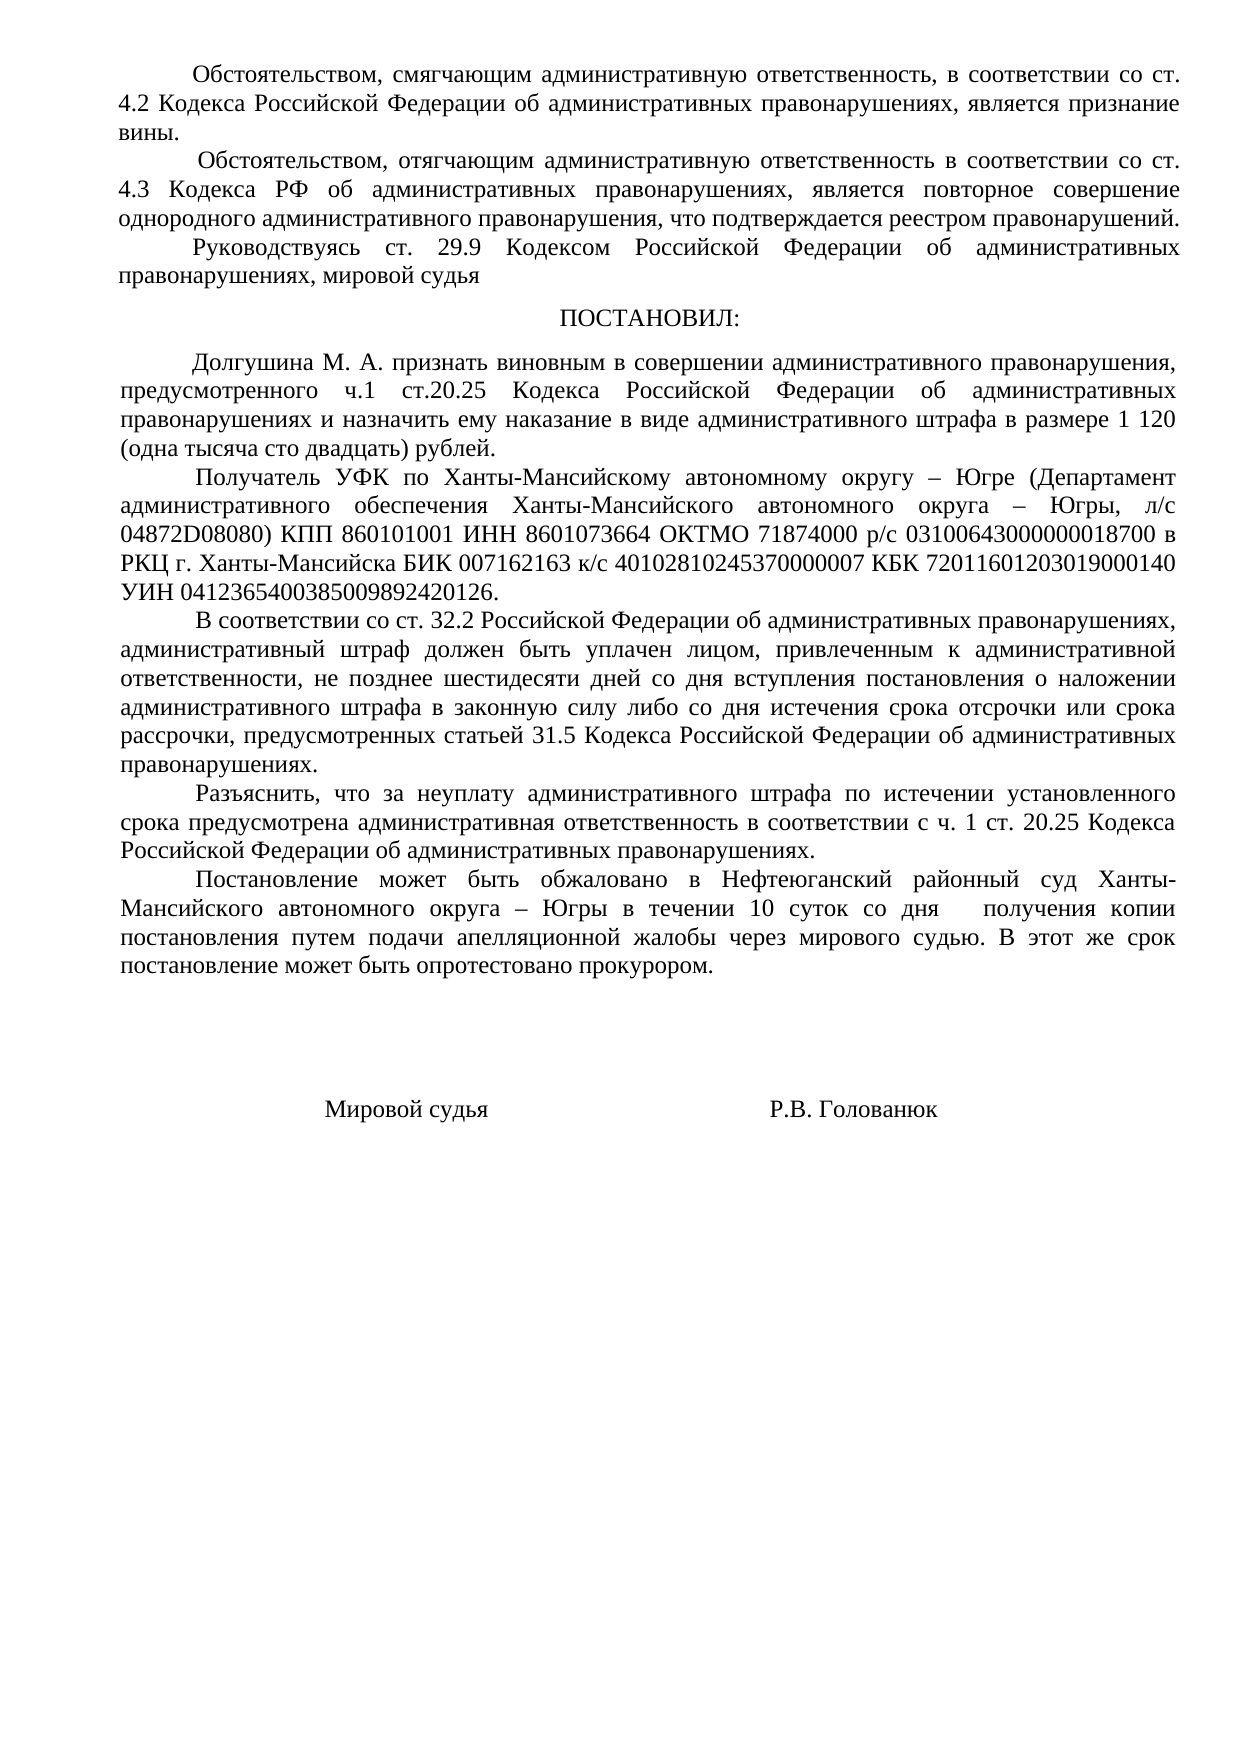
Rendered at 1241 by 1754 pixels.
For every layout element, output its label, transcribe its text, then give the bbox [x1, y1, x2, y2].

text Разъяснить, что за неуплату административного штрафа по истечении установленного срока предусмотрена административная ответственность в соответствии с ч. 1 ст. 20.25 Кодекса Российской Федерации об административных правонарушениях. [120, 778, 1177, 864]
text Обстоятельством, отягчающим административную ответственность в соответствии со ст. 4.3 Кодекса РФ об административных правонарушениях, является повторное совершение однородного административного правонарушения, что подтверждается реестром правонарушений. [118, 145, 1181, 232]
text В соответствии со ст. 32.2 Российской Федерации об административных правонарушениях, административный штраф должен быть уплачен лицом, привлеченным к административной ответственности, не позднее шестидесяти дней со дня вступления постановления о наложении административного штрафа в законную силу либо со дня истечения срока отсрочки или срока рассрочки, предусмотренных статьей 31.5 Кодекса Российской Федерации об административных правонарушениях. [120, 605, 1177, 778]
text Получатель УФК по Ханты-Мансийскому автономному округу – Югре (Департамент административного обеспечения Ханты-Мансийского автономного округа – Югры, л/с 04872D08080) КПП 860101001 ИНН 8601073664 ОКТМО 71874000 р/с 03100643000000018700 в РКЦ г. Ханты-Мансийска БИК 007162163 к/с 40102810245370000007 КБК 72011601203019000140 УИН 0412365400385009892420126. [120, 462, 1177, 605]
text Мировой судья Р.В. Голованюк [118, 1094, 1181, 1123]
text Руководствуясь ст. 29.9 Кодексом Российской Федерации об административных правонарушениях, мировой судья [118, 232, 1181, 289]
text ПОСТАНОВИЛ: [118, 303, 1181, 332]
text Постановление может быть обжаловано в Нефтеюганский районный суд Ханты-Мансийского автономного округа – Югры в течении 10 суток со дня получения копии постановления путем подачи апелляционной жалобы через мирового судью. В этот же срок постановление может быть опротестовано прокурором. [120, 864, 1177, 979]
text Долгушина М. А. признать виновным в совершении административного правонарушения, предусмотренного ч.1 ст.20.25 Кодекса Российской Федерации об административных правонарушениях и назначить ему наказание в виде административного штрафа в размере 1 120 (одна тысяча сто двадцать) рублей. [120, 347, 1177, 462]
text Обстоятельством, смягчающим административную ответственность, в соответствии со ст. 4.2 Кодекса Российской Федерации об административных правонарушениях, является признание вины. [118, 59, 1181, 145]
